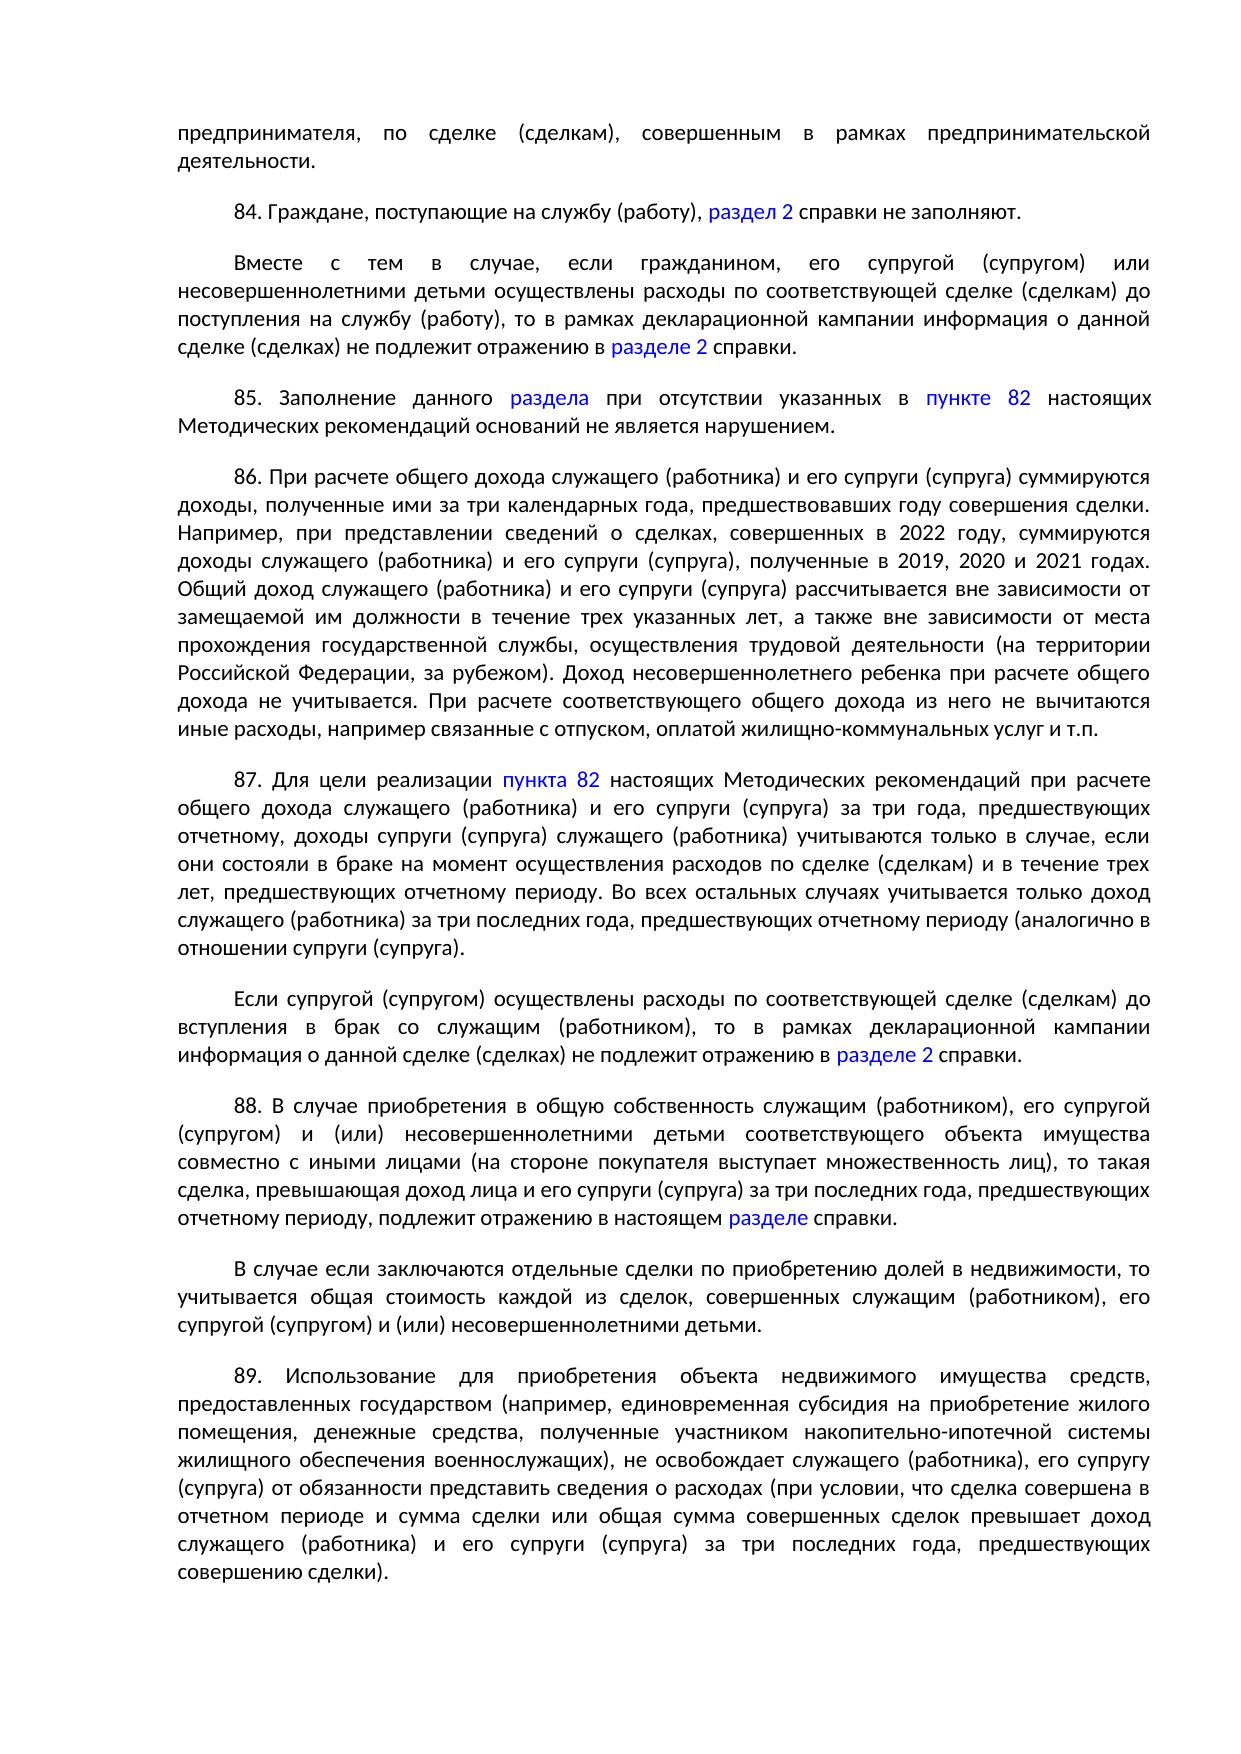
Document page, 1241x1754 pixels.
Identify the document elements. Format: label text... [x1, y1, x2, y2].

text 85. Заполнение данного раздела при отсутствии указанных в пункте 82 настоящих Методических рекомендаций оснований не является нарушением. [177, 383, 1152, 439]
text 84. Граждане, поступающие на службу (работу), раздел 2 справки не заполняют. [177, 197, 1152, 225]
text 86. При расчете общего дохода служащего (работника) и его супруги (супруга) суммируются доходы, полученные ими за три календарных года, предшествовавших году совершения сделки. Например, при представлении сведений о сделках, совершенных в 2022 году, суммируются доходы служащего (работника) и его супруги (супруга), полученные в 2019, 2020 и 2021 годах. Общий доход служащего (работника) и его супруги (супруга) рассчитывается вне зависимости от замещаемой им должности в течение трех указанных лет, а также вне зависимости от места прохождения государственной службы, осуществления трудовой деятельности (на территории Российской Федерации, за рубежом). Доход несовершеннолетнего ребенка при расчете общего дохода не учитывается. При расчете соответствующего общего дохода из него не вычитаются иные расходы, например связанные с отпуском, оплатой жилищно-коммунальных услуг и т.п. [177, 462, 1152, 742]
text В случае если заключаются отдельные сделки по приобретению долей в недвижимости, то учитывается общая стоимость каждой из сделок, совершенных служащим (работником), его супругой (супругом) и (или) несовершеннолетними детьми. [177, 1254, 1152, 1338]
text 87. Для цели реализации пункта 82 настоящих Методических рекомендаций при расчете общего дохода служащего (работника) и его супруги (супруга) за три года, предшествующих отчетному, доходы супруги (супруга) служащего (работника) учитываются только в случае, если они состояли в браке на момент осуществления расходов по сделке (сделкам) и в течение трех лет, предшествующих отчетному периоду. Во всех остальных случаях учитывается только доход служащего (работника) за три последних года, предшествующих отчетному периоду (аналогично в отношении супруги (супруга). [177, 765, 1152, 961]
text 89. Использование для приобретения объекта недвижимого имущества средств, предоставленных государством (например, единовременная субсидия на приобретение жилого помещения, денежные средства, полученные участником накопительно-ипотечной системы жилищного обеспечения военнослужащих), не освобождает служащего (работника), его супругу (супруга) от обязанности представить сведения о расходах (при условии, что сделка совершена в отчетном периоде и сумма сделки или общая сумма совершенных сделок превышает доход служащего (работника) и его супруги (супруга) за три последних года, предшествующих совершению сделки). [177, 1361, 1152, 1585]
text Вместе с тем в случае, если гражданином, его супругой (супругом) или несовершеннолетними детьми осуществлены расходы по соответствующей сделке (сделкам) до поступления на службу (работу), то в рамках декларационной кампании информация о данной сделке (сделках) не подлежит отражению в разделе 2 справки. [177, 248, 1152, 360]
text 88. В случае приобретения в общую собственность служащим (работником), его супругой (супругом) и (или) несовершеннолетними детьми соответствующего объекта имущества совместно с иными лицами (на стороне покупателя выступает множественность лиц), то такая сделка, превышающая доход лица и его супруги (супруга) за три последних года, предшествующих отчетному периоду, подлежит отражению в настоящем разделе справки. [177, 1091, 1152, 1231]
text Если супругой (супругом) осуществлены расходы по соответствующей сделке (сделкам) до вступления в брак со служащим (работником), то в рамках декларационной кампании информация о данной сделке (сделках) не подлежит отражению в разделе 2 справки. [177, 984, 1152, 1068]
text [177, 118, 1152, 174]
